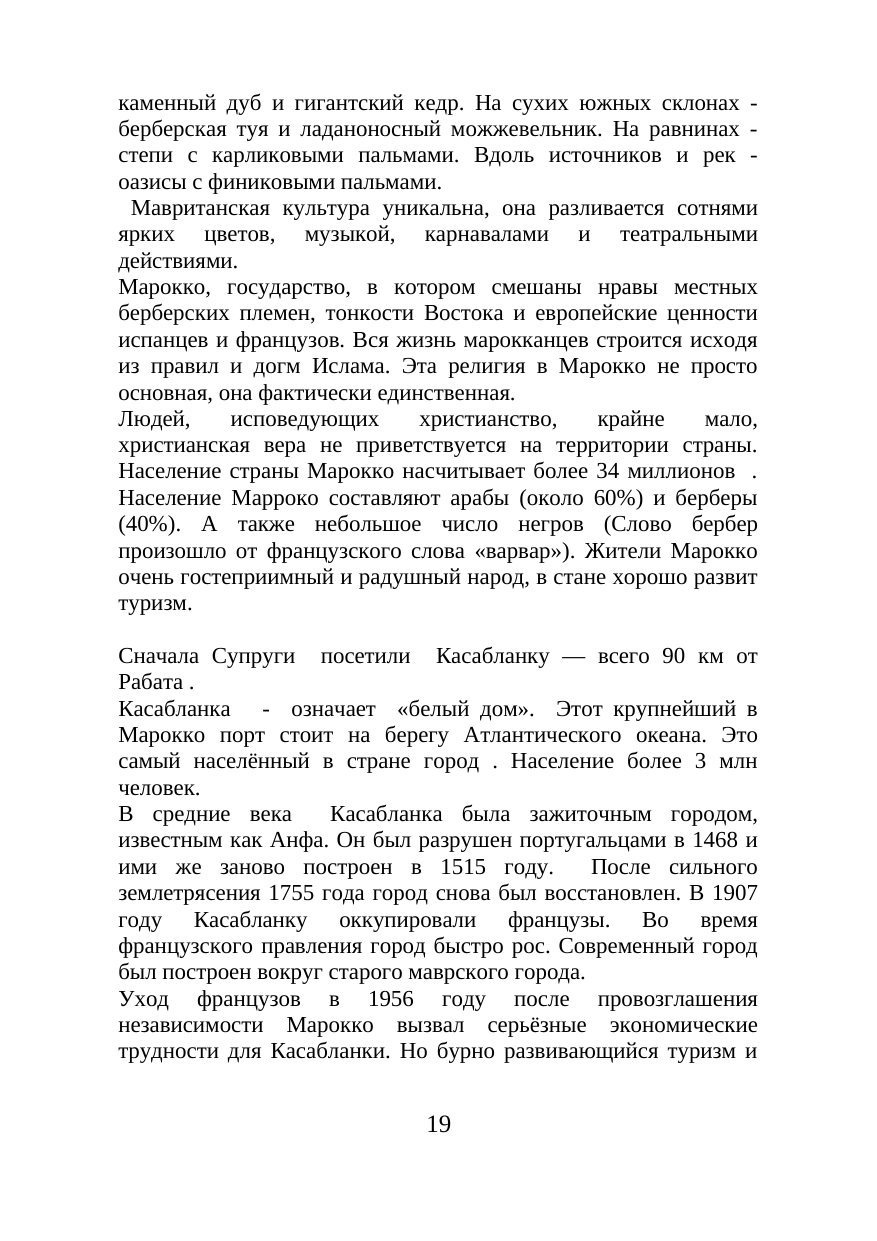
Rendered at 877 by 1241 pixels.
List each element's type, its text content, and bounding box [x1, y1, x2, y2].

text Людей, исповедующих христианство, крайне мало, христианская вера не приветствуется на территории страны. Население страны Марокко насчитывает более 34 миллионов . Население Марроко составляют арабы (около 60%) и берберы (40%). А также небольшое число негров (Слово бербер произошло от французского слова «варвар»). Жители Марокко очень гостеприимный и радушный народ, в стане хорошо развит туризм. [118, 405, 759, 616]
text В средние века Касабланка была зажиточным городом, известным как Анфа. Он был разрушен португальцами в 1468 и ими же заново построен в 1515 году. После сильного землетрясения 1755 года город снова был восстановлен. В 1907 году Касабланку оккупировали французы. Во время французского правления город быстро рос. Современный город был построен вокруг старого маврского города. [118, 800, 759, 985]
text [118, 985, 759, 1064]
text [118, 89, 759, 194]
text Сначала Супруги посетили Касабланку — всего 90 км от Рабата . [118, 642, 759, 695]
text Касабланка - означает «белый дом». Этот крупнейший в Марокко порт стоит на берегу Атлантического океана. Это самый населённый в стране город . Население более 3 млн человек. [118, 695, 759, 800]
text Марокко, государство, в котором смешаны нравы местных берберских племен, тонкости Востока и европейские ценности испанцев и французов. Вся жизнь марокканцев строится исходя из правил и догм Ислама. Эта религия в Марокко не просто основная, она фактически единственная. [118, 273, 759, 405]
text Мавританская культура уникальна, она разливается сотнями ярких цветов, музыкой, карнавалами и театральными действиями. [118, 194, 759, 273]
